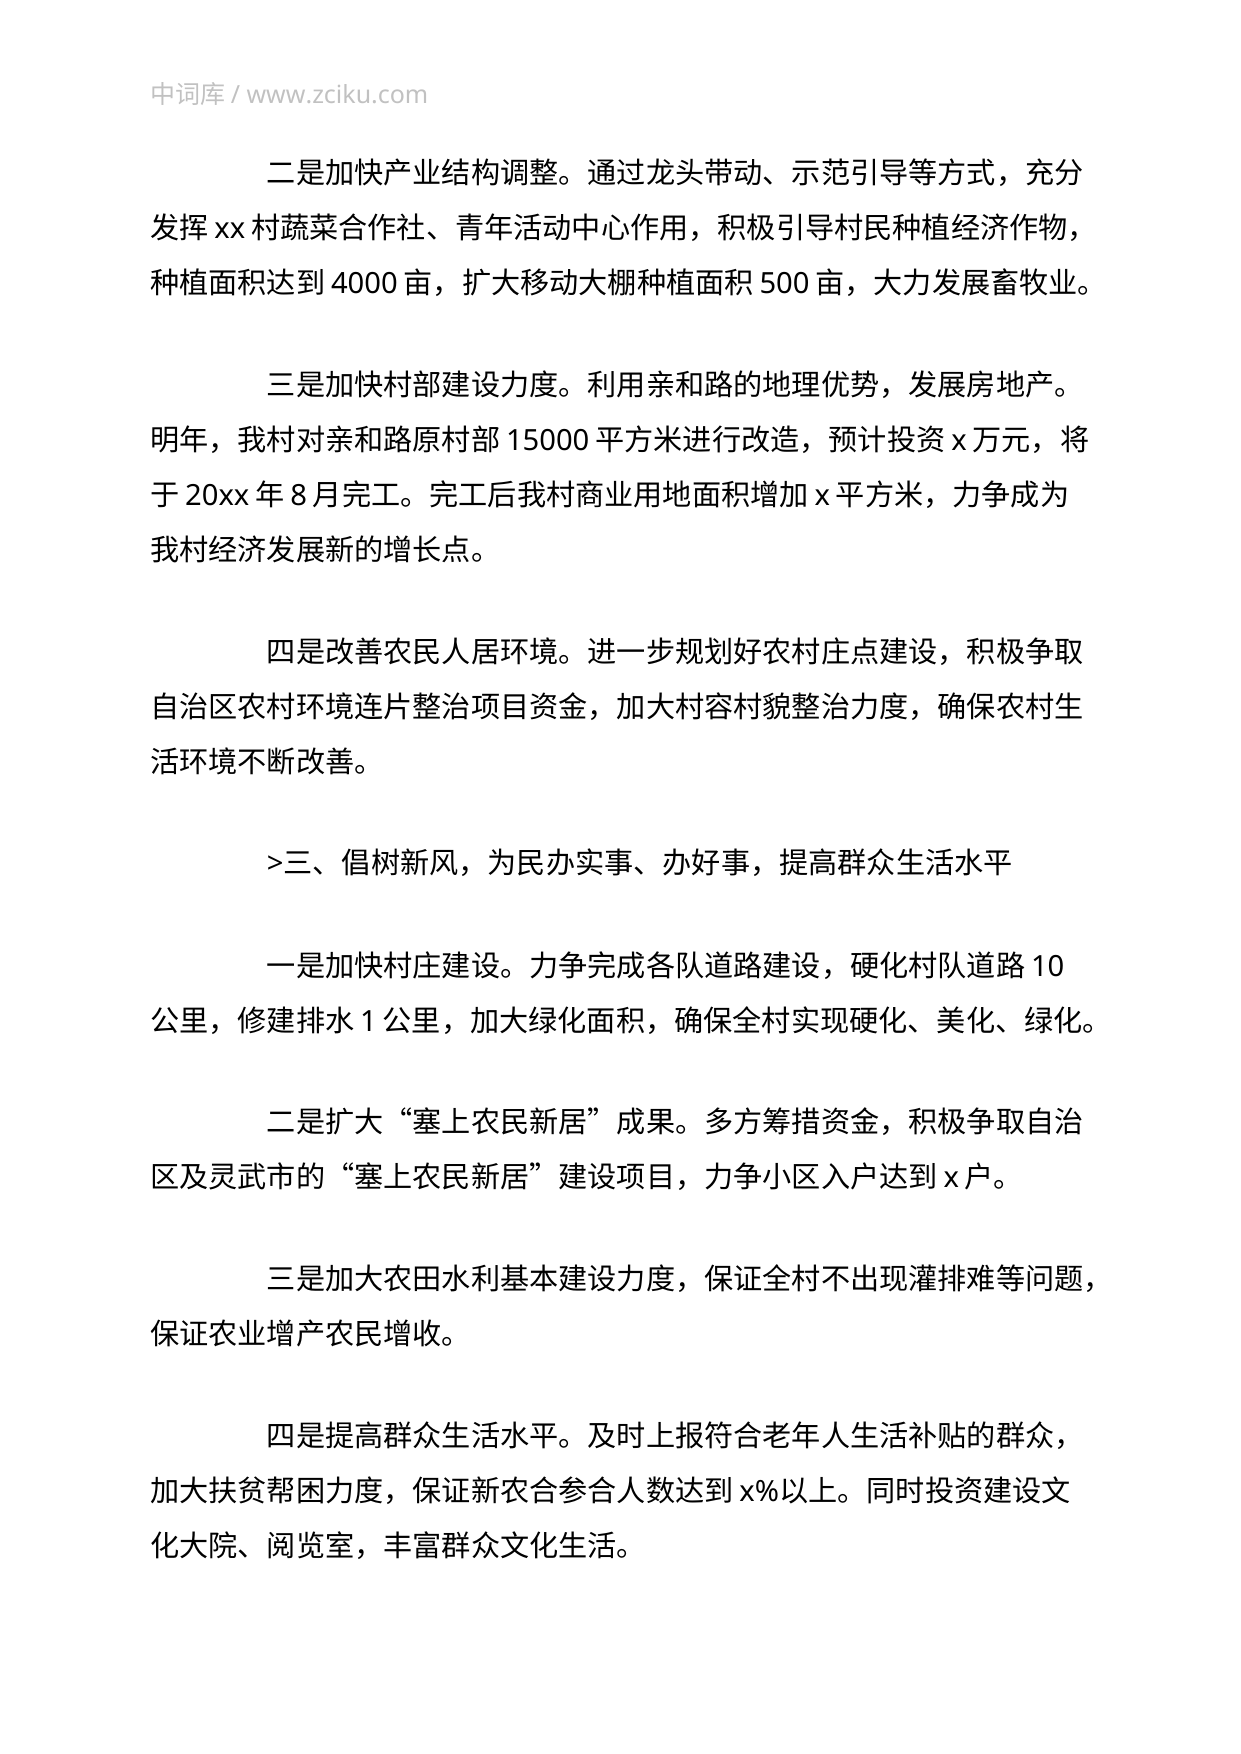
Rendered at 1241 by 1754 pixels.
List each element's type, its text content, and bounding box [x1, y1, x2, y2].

text >三、倡树新风，为民办实事、办好事，提高群众生活水平 [150, 840, 1090, 882]
text 四是提高群众生活水平。及时上报符合老年人生活补贴的群众，加大扶贫帮困力度，保证新农合参合人数达到x%以上。同时投资建设文化大院、阅览室，丰富群众文化生活。 [150, 1413, 1090, 1565]
text 四是改善农民人居环境。进一步规划好农村庄点建设，积极争取自治区农村环境连片整治项目资金，加大村容村貌整治力度，确保农村生活环境不断改善。 [150, 628, 1090, 781]
text 二是扩大“塞上农民新居”成果。多方筹措资金，积极争取自治区及灵武市的“塞上农民新居”建设项目，力争小区入户达到x户。 [150, 1099, 1090, 1196]
text 二是加快产业结构调整。通过龙头带动、示范引导等方式，充分发挥xx村蔬菜合作社、青年活动中心作用，积极引导村民种植经济作物，种植面积达到4000亩，扩大移动大棚种植面积500亩，大力发展畜牧业。 [150, 150, 1090, 302]
text 三是加大农田水利基本建设力度，保证全村不出现灌排难等问题，保证农业增产农民增收。 [150, 1256, 1090, 1353]
text 三是加快村部建设力度。利用亲和路的地理优势，发展房地产。明年，我村对亲和路原村部15000平方米进行改造，预计投资x万元，将于20xx年8月完工。完工后我村商业用地面积增加x平方米，力争成为我村经济发展新的增长点。 [150, 362, 1090, 569]
text 一是加快村庄建设。力争完成各队道路建设，硬化村队道路10公里，修建排水1公里，加大绿化面积，确保全村实现硬化、美化、绿化。 [150, 942, 1090, 1039]
